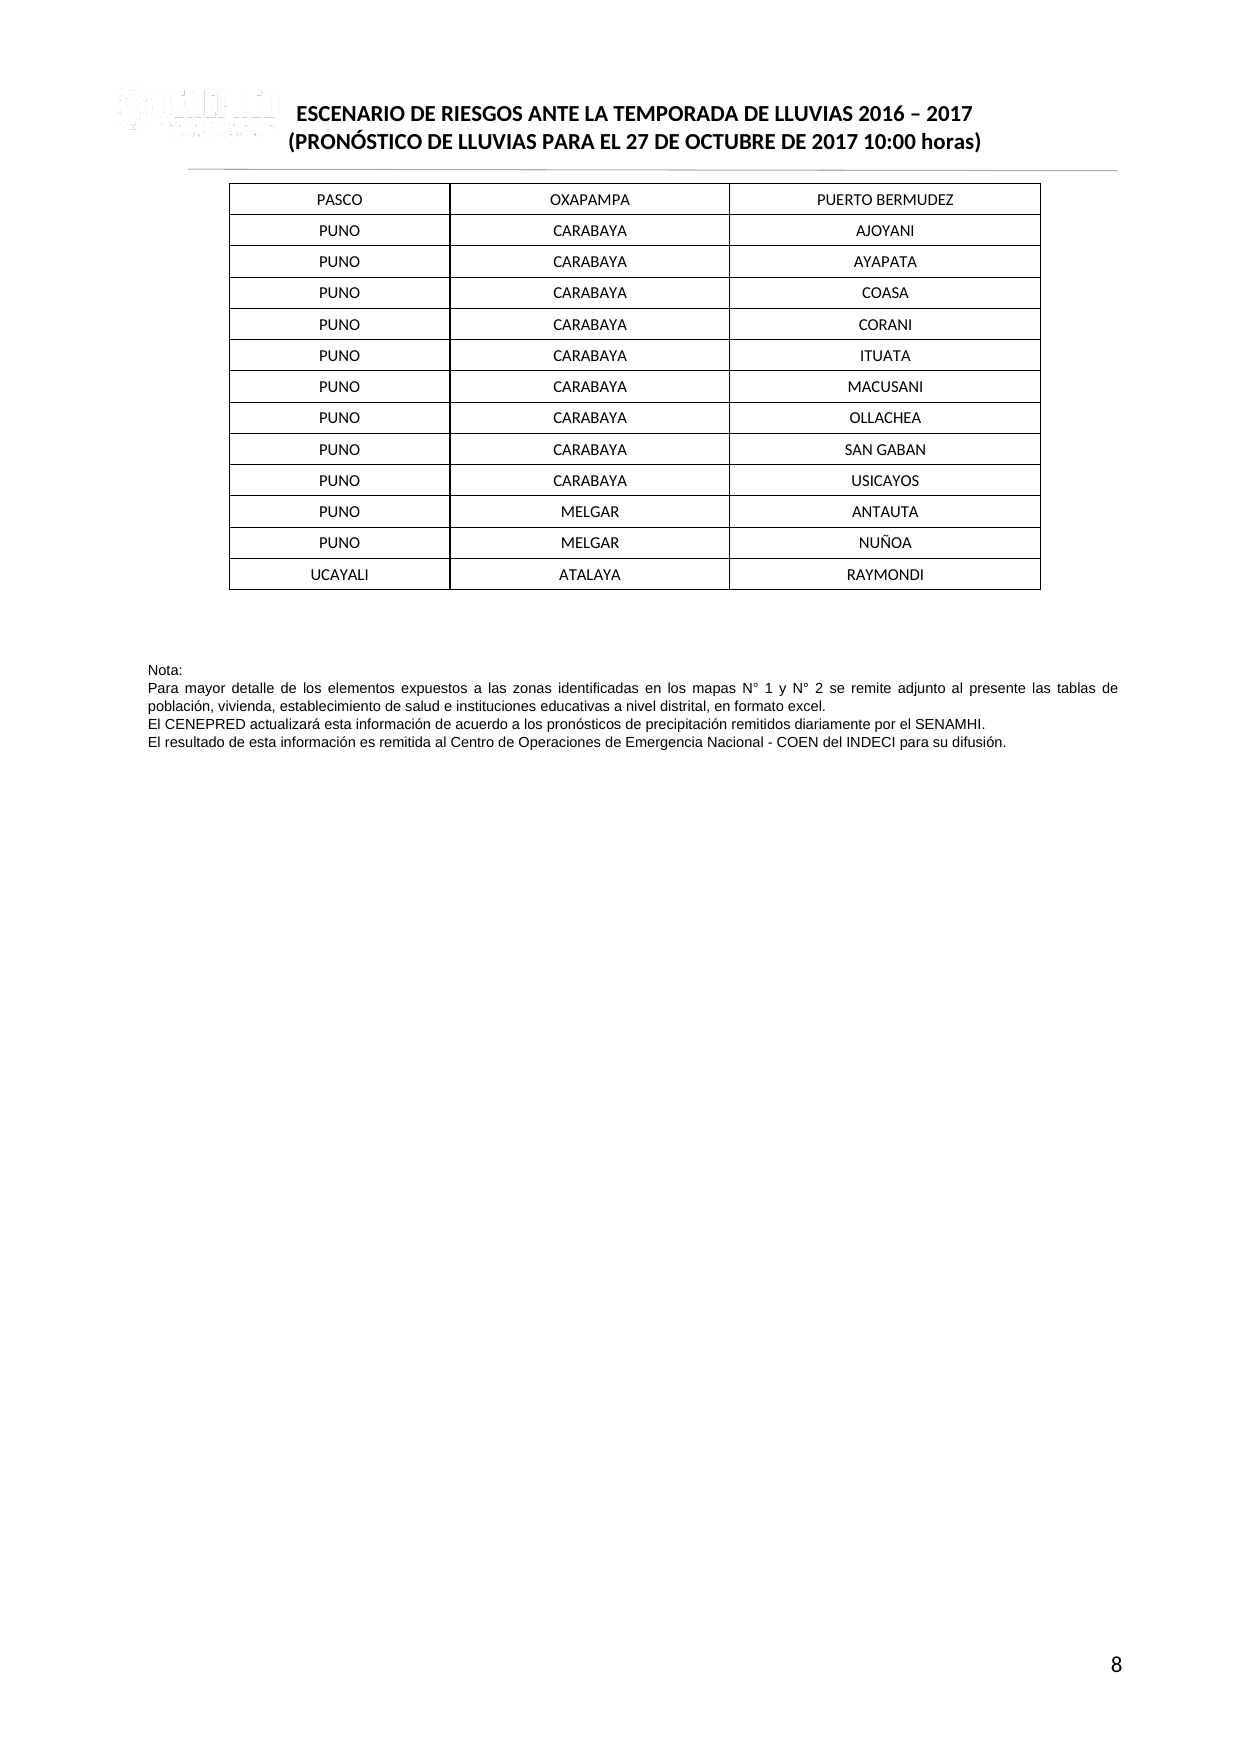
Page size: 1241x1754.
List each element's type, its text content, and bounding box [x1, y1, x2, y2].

table_cell AJOYANI [730, 215, 1040, 245]
table_cell PUNO [230, 403, 449, 433]
table_cell COASA [730, 278, 1040, 308]
table_cell ITUATA [730, 340, 1040, 370]
table_cell CARABAYA [451, 278, 729, 308]
table_cell PUNO [230, 309, 449, 339]
table_cell CORANI [730, 309, 1040, 339]
table_cell PUNO [230, 371, 449, 402]
table_cell PUNO [230, 465, 449, 495]
table_cell PUNO [230, 340, 449, 370]
list Para mayor detalle de los elementos expuestos a las zonas identificadas en los mapas N° 1 y N° 2 se remite adjunto al presente las tablas de población, vivienda, establecimiento de salud e instituciones educativas a nivel distrital, en formato excel. [148, 680, 1122, 714]
table_cell USICAYOS [730, 465, 1040, 495]
table_cell ATALAYA [451, 559, 729, 589]
table_cell SAN GABAN [730, 434, 1040, 464]
table_cell OLLACHEA [730, 403, 1040, 433]
table_cell MACUSANI [730, 371, 1040, 402]
table_cell PUNO [230, 215, 449, 245]
table_cell PUNO [230, 434, 449, 464]
table_cell CARABAYA [451, 403, 729, 433]
list Nota: [148, 662, 1122, 678]
table_cell CARABAYA [451, 371, 729, 402]
table_cell CARABAYA [451, 340, 729, 370]
table_cell PASCO [230, 184, 449, 214]
table_cell UCAYALI [230, 559, 449, 589]
table_cell CARABAYA [451, 246, 729, 277]
table_cell CARABAYA [451, 434, 729, 464]
table_cell PUNO [230, 246, 449, 277]
table_cell AYAPATA [730, 246, 1040, 277]
table_cell ANTAUTA [730, 496, 1040, 527]
table_cell OXAPAMPA [451, 184, 729, 214]
table_cell CARABAYA [451, 309, 729, 339]
list El resultado de esta información es remitida al Centro de Operaciones de Emergencia Nacional - COEN del INDECI para su difusión. [148, 734, 1122, 751]
table_cell PUNO [230, 496, 449, 527]
list El CENEPRED actualizará esta información de acuerdo a los pronósticos de precipitación remitidos diariamente por el SENAMHI. [148, 716, 1122, 732]
table_cell PUNO [230, 278, 449, 308]
table_cell PUNO [230, 528, 449, 558]
table_cell CARABAYA [451, 465, 729, 495]
table_cell MELGAR [451, 496, 729, 527]
table_cell MELGAR [451, 528, 729, 558]
picture [113, 82, 279, 138]
table_cell CARABAYA [451, 215, 729, 245]
table_cell NUÑOA [730, 528, 1040, 558]
table_cell RAYMONDI [730, 559, 1040, 589]
table_cell PUERTO BERMUDEZ [730, 184, 1040, 214]
